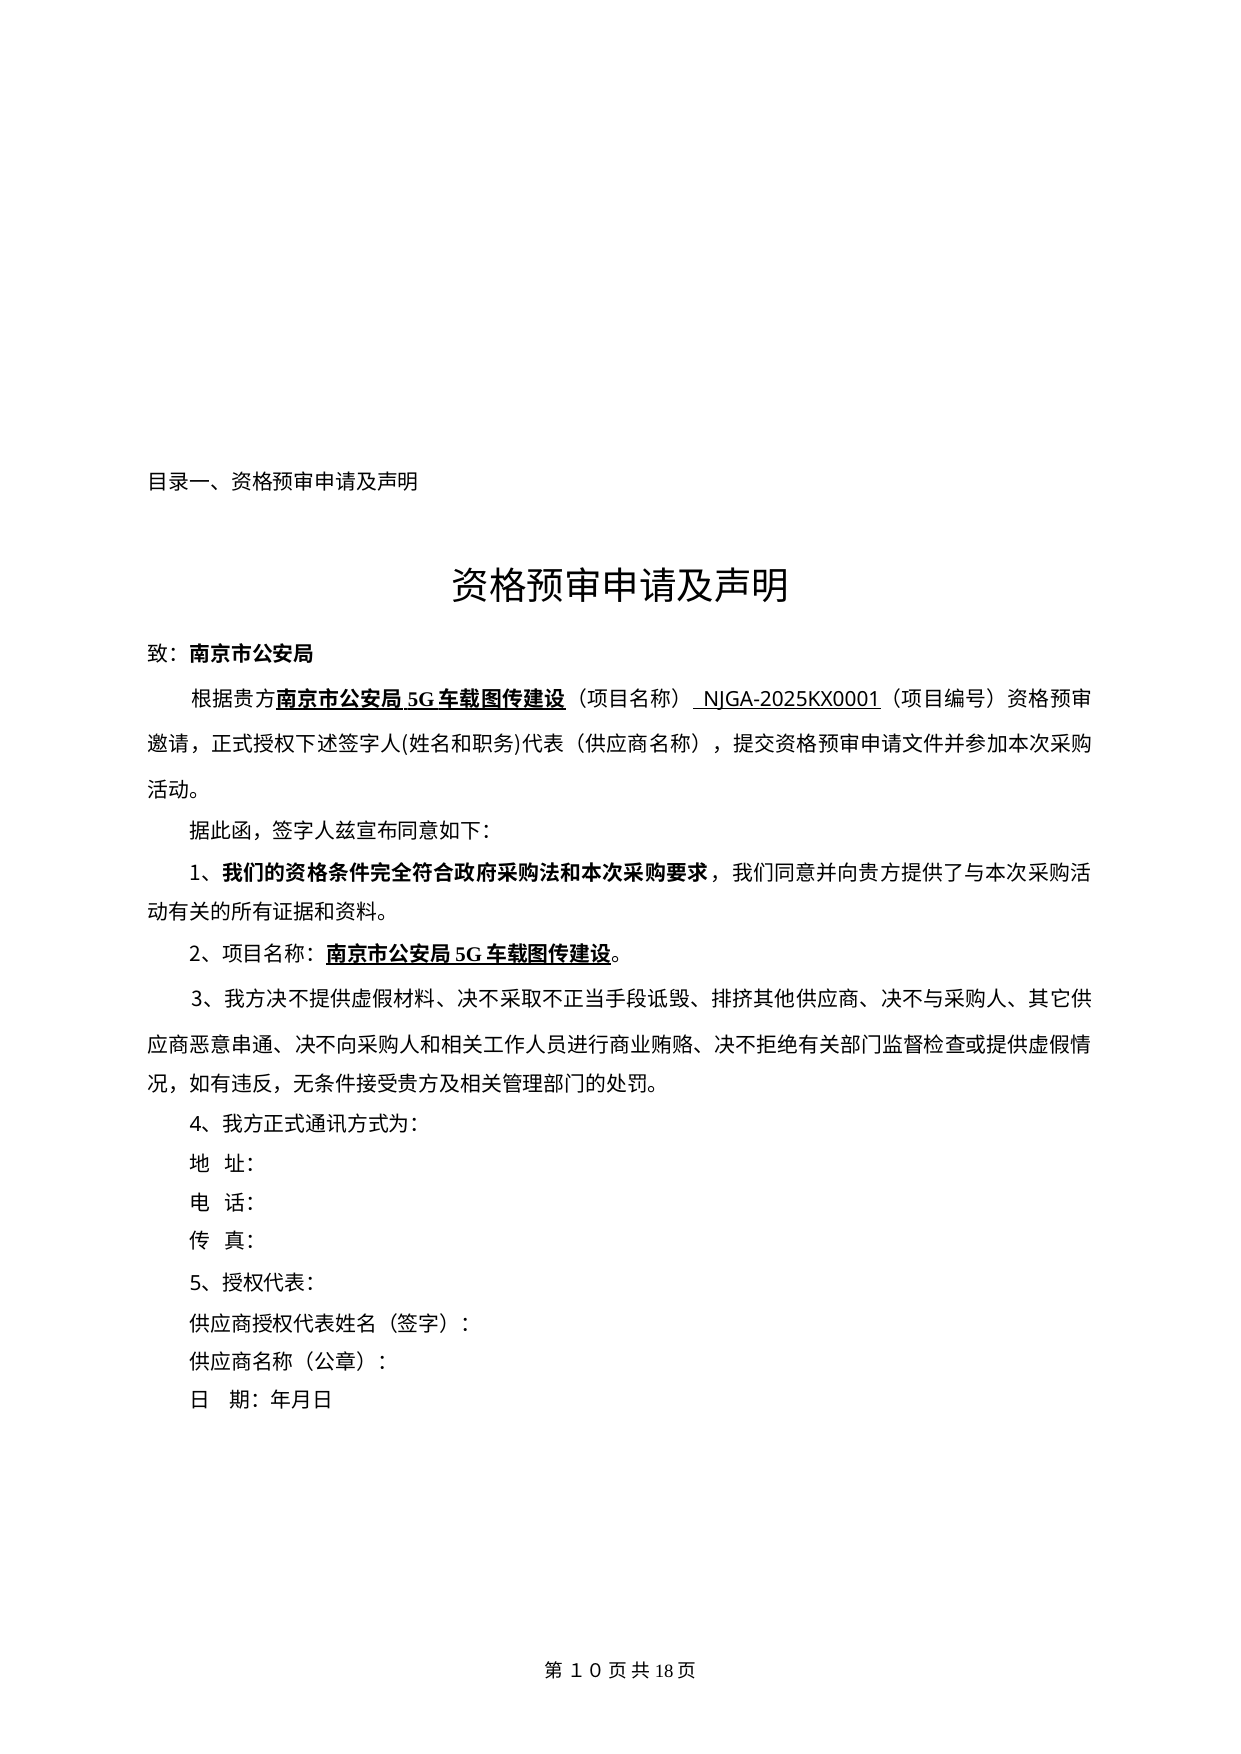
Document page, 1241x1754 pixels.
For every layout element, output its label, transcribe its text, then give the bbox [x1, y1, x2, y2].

text 据此函，签字人兹宣布同意如下： [148, 818, 1092, 844]
text 供应商授权代表姓名（签字）： [148, 1311, 1092, 1337]
text 1、我们的资格条件完全符合政府采购法和本次采购要求，我们同意并向贵方提供了与本次采购活动有关的所有证据和资料。 [148, 856, 1092, 925]
text 日 期：年月日 [148, 1388, 1092, 1413]
text 5、授权代表： [148, 1266, 1092, 1296]
text 3、我方决不提供虚假材料、决不采取不正当手段诋毁、排挤其他供应商、决不与采购人、其它供应商恶意串通、决不向采购人和相关工作人员进行商业贿赂、决不拒绝有关部门监督检查或提供虚假情况，如有违反，无条件接受贵方及相关管理部门的处罚。 [148, 983, 1092, 1096]
text 传 真： [148, 1228, 1092, 1253]
text 地 址： [148, 1152, 1092, 1177]
text 电 话： [148, 1190, 1092, 1215]
text 4、我方正式通讯方式为： [148, 1109, 1092, 1137]
text 2、项目名称：南京市公安局5G车载图传建设。 [148, 937, 1092, 968]
text 资格预审申请及声明 [148, 556, 1092, 610]
text 根据贵方南京市公安局5G车载图传建设（项目名称） NJGA-2025KX0001（项目编号）资格预审邀请，正式授权下述签字人(姓名和职务)代表（供应商名称），提交资格预审申请文件并参加本次采购活动。 [148, 682, 1092, 803]
text 致：南京市公安局 [148, 637, 1092, 667]
text 目录一、资格预审申请及声明 [148, 465, 1092, 495]
text 供应商名称（公章）： [148, 1349, 1092, 1375]
